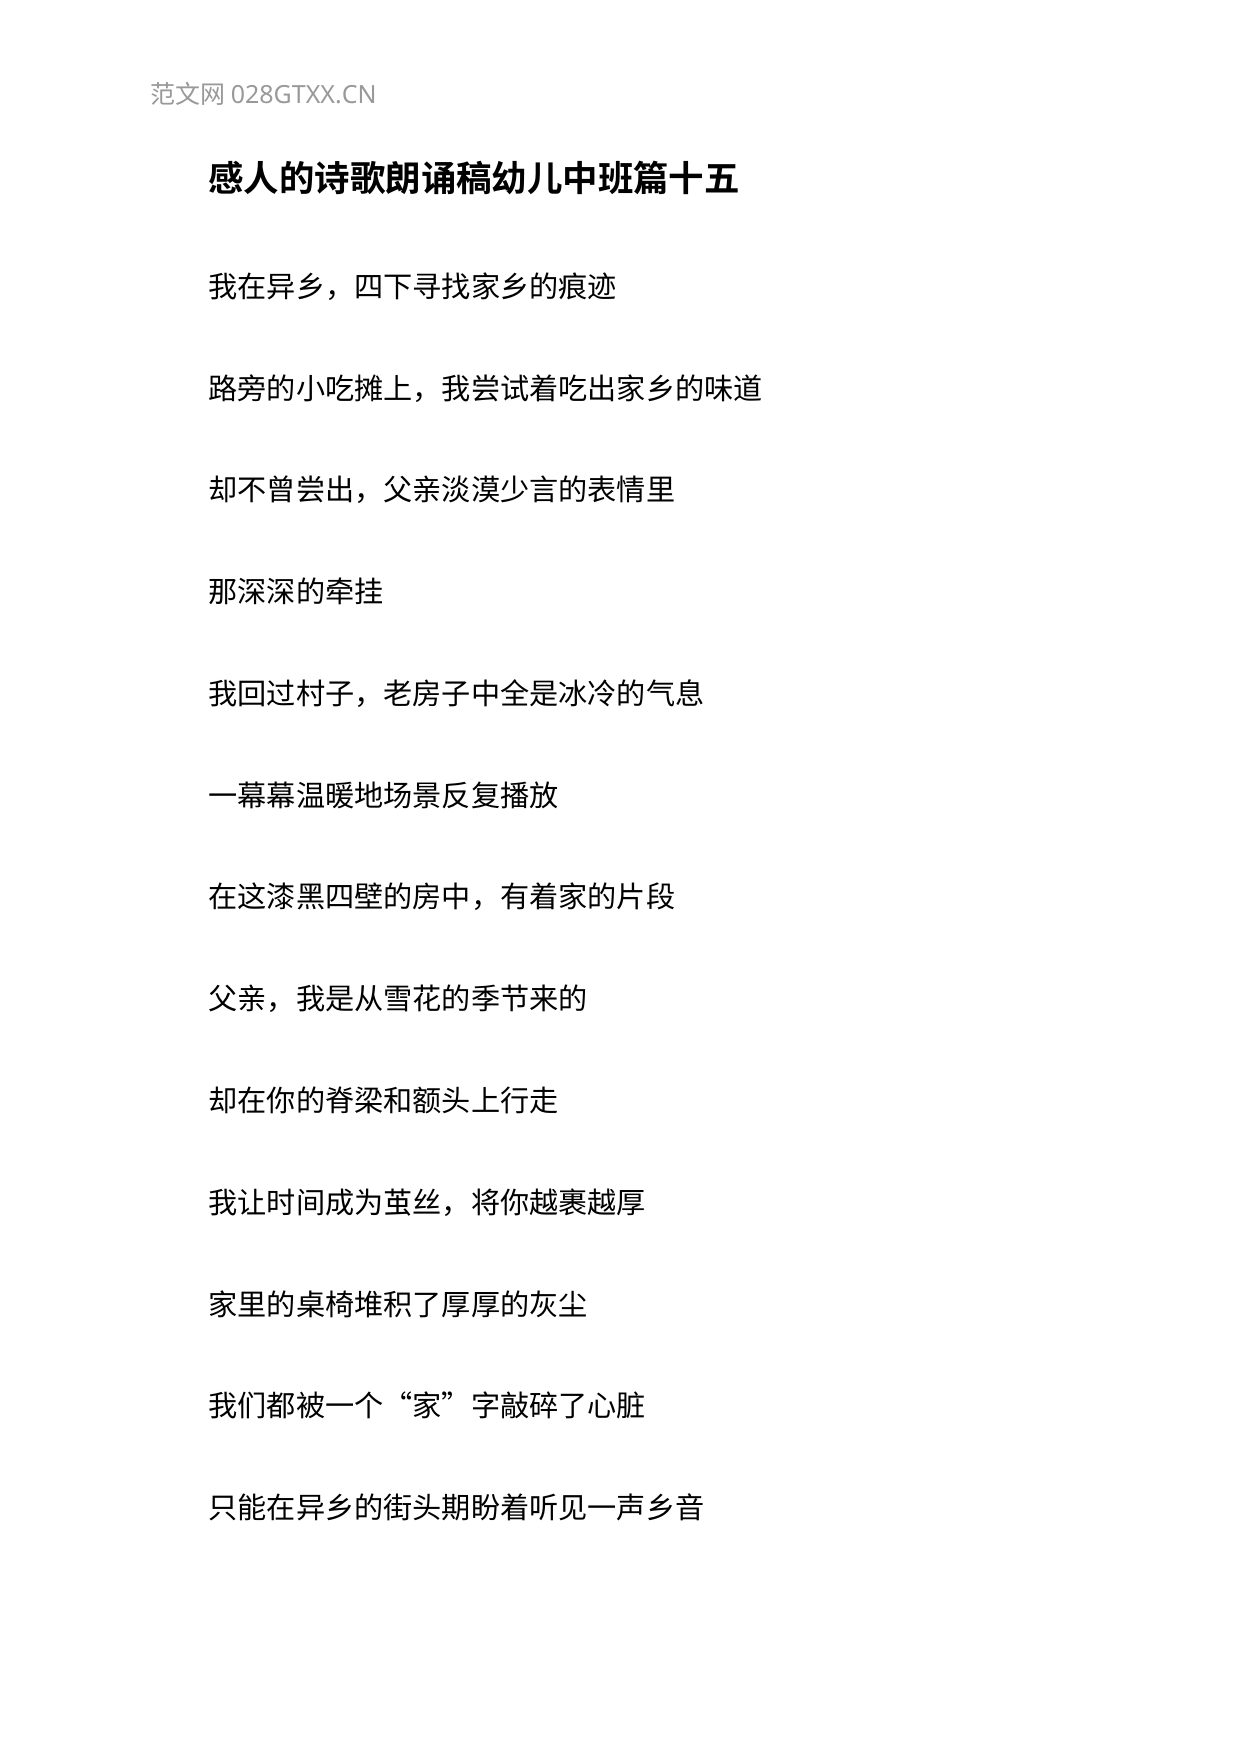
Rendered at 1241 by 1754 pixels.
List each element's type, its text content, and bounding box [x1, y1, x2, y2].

text 路旁的小吃摊上，我尝试着吃出家乡的味道 [150, 365, 1090, 407]
text 我在异乡，四下寻找家乡的痕迹 [150, 263, 1090, 306]
text 家里的桌椅堆积了厚厚的灰尘 [150, 1281, 1090, 1323]
text 感人的诗歌朗诵稿幼儿中班篇十五 [150, 150, 1090, 201]
text 却在你的脊梁和额头上行走 [150, 1078, 1090, 1120]
text 只能在异乡的街头期盼着听见一声乡音 [150, 1485, 1090, 1527]
text 父亲，我是从雪花的季节来的 [150, 976, 1090, 1018]
text 一幕幕温暖地场景反复播放 [150, 772, 1090, 814]
text 却不曾尝出，父亲淡漠少言的表情里 [150, 467, 1090, 509]
text 我们都被一个“家”字敲碎了心脏 [150, 1383, 1090, 1425]
text 我回过村子，老房子中全是冰冷的气息 [150, 671, 1090, 713]
text 我让时间成为茧丝，将你越裹越厚 [150, 1179, 1090, 1222]
text 那深深的牵挂 [150, 569, 1090, 611]
text 在这漆黑四壁的房中，有着家的片段 [150, 874, 1090, 916]
